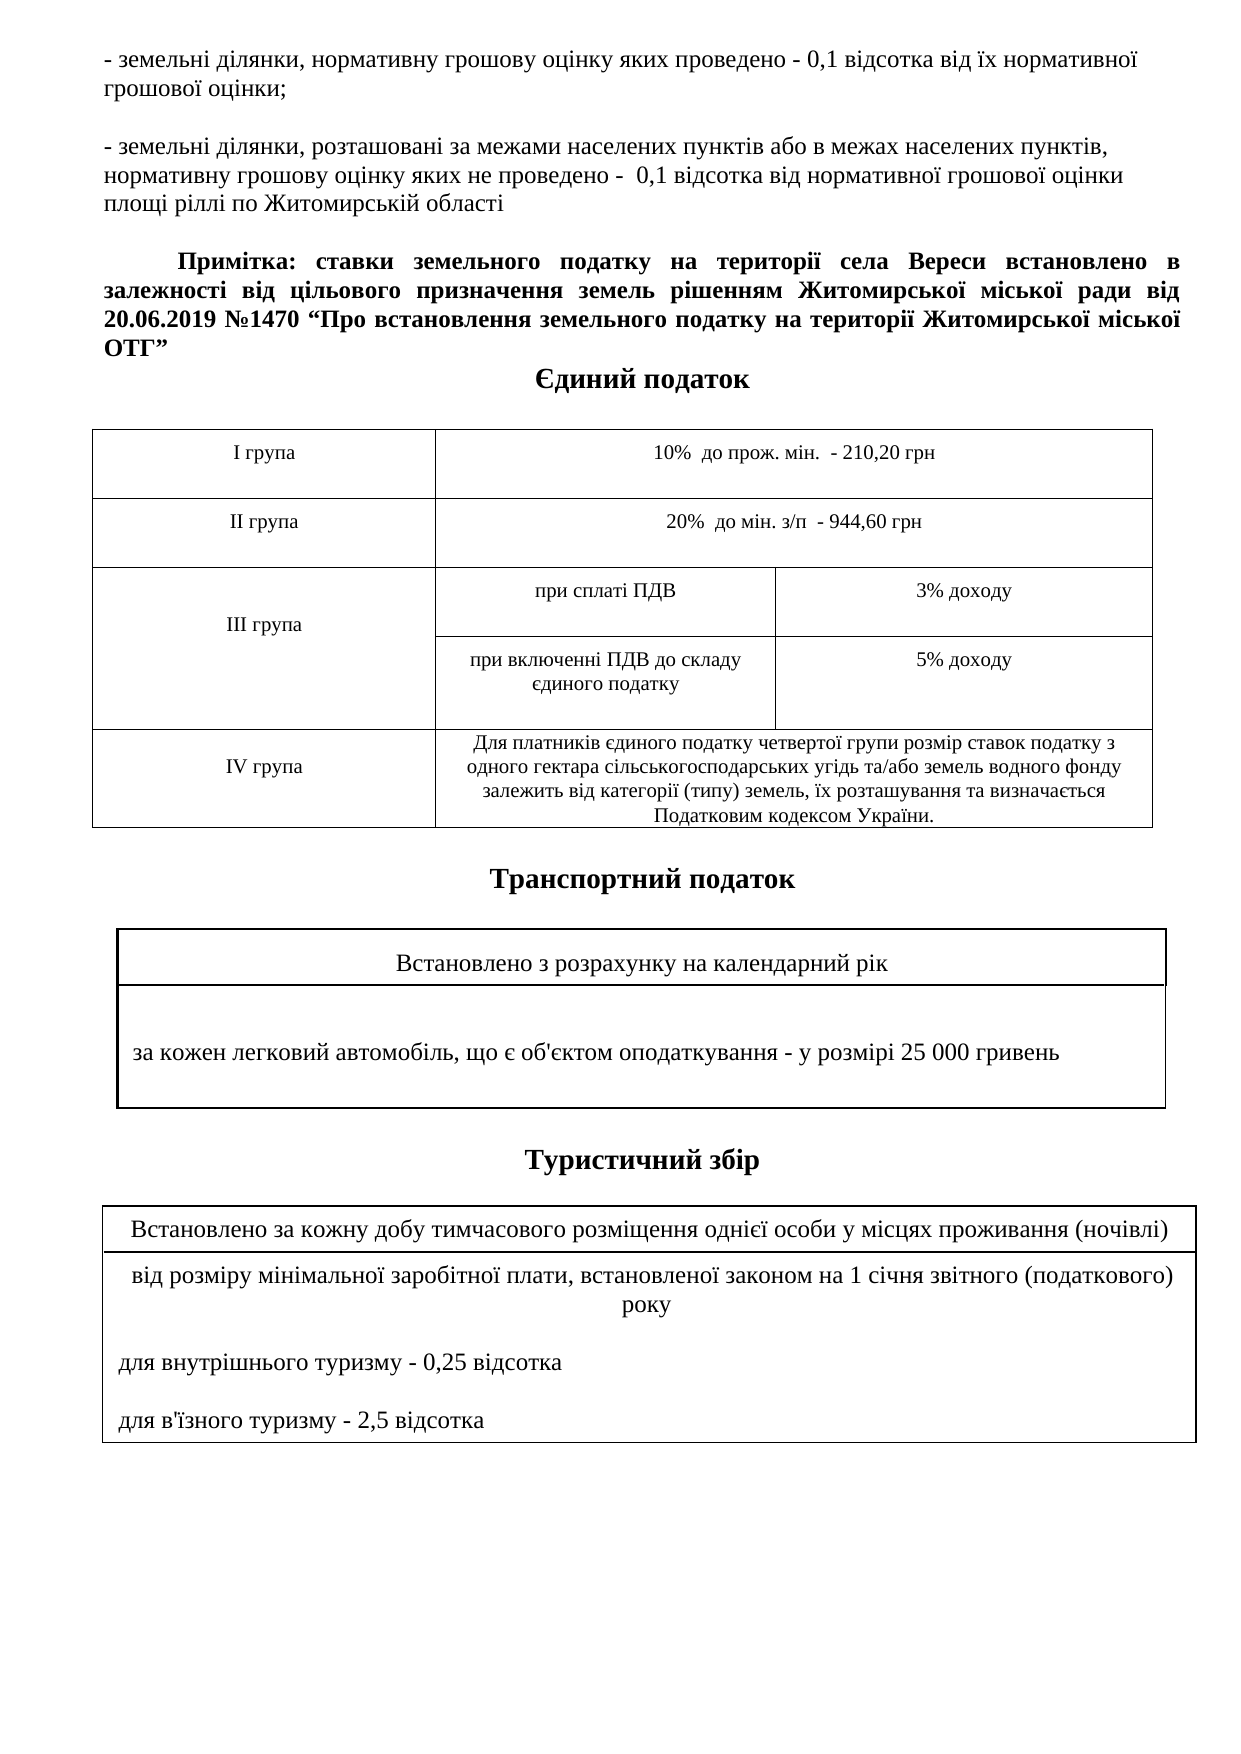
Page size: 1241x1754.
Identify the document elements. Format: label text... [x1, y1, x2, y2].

table_cell ІV група [93, 730, 435, 827]
text Примітка: ставки земельного податку на території села Вереси встановлено в залежності від цільового призначення земель рішенням Житомирської міської ради від 20.06.2019 №1470 “Про встановлення земельного податку на території Житомирської міської ОТГ” [103, 246, 1181, 361]
text Транспортний податок [103, 861, 1181, 895]
text - земельні ділянки, нормативну грошову оцінку яких проведено - 0,1 відсотка від їх нормативної грошової оцінки; [103, 44, 1181, 102]
table_cell 5% доходу [776, 637, 1152, 729]
table_cell 3% доходу [776, 568, 1152, 636]
table_cell за кожен легковий автомобіль, що є об'єктом оподаткування - у розмірі 25 000 гривень [119, 984, 1165, 1107]
table_cell Для платників єдиного податку четвертої групи розмір ставок податку з одного гектара сільськогосподарських угідь та/або земель водного фонду залежить від категорії (типу) земель, їх розташування та визначається Податковим кодексом України. [436, 730, 1152, 827]
table_cell 20% до мін. з/п - 944,60 грн [436, 499, 1152, 567]
text Туристичний збір [103, 1142, 1181, 1176]
table_cell ІІІ група [93, 568, 435, 729]
table_cell при включенні ПДВ до складу єдиного податку [436, 637, 775, 729]
table_header Встановлено за кожну добу тимчасового розміщення однієї особи у місцях проживання (ночівлі) [103, 1207, 1195, 1251]
text Єдиний податок [103, 361, 1181, 395]
table_header 10% до прож. мін. - 210,20 грн [436, 430, 1152, 498]
table_header І група [93, 430, 435, 498]
table_header Встановлено з розрахунку на календарний рік [119, 930, 1165, 984]
table_cell при сплаті ПДВ [436, 568, 775, 636]
text - земельні ділянки, розташовані за межами населених пунктів або в межах населених пунктів, нормативну грошову оцінку яких не проведено - 0,1 відсотка від нормативної грошової оцінки площі ріллі по Житомирській області [103, 131, 1181, 217]
table_cell ІІ група [93, 499, 435, 567]
table_cell від розміру мінімальної заробітної плати, встановленої законом на 1 січня звітного (податкового) року для внутрішнього туризму - 0,25 відсотка для в'їзного туризму - 2,5 відсотка [103, 1252, 1195, 1442]
